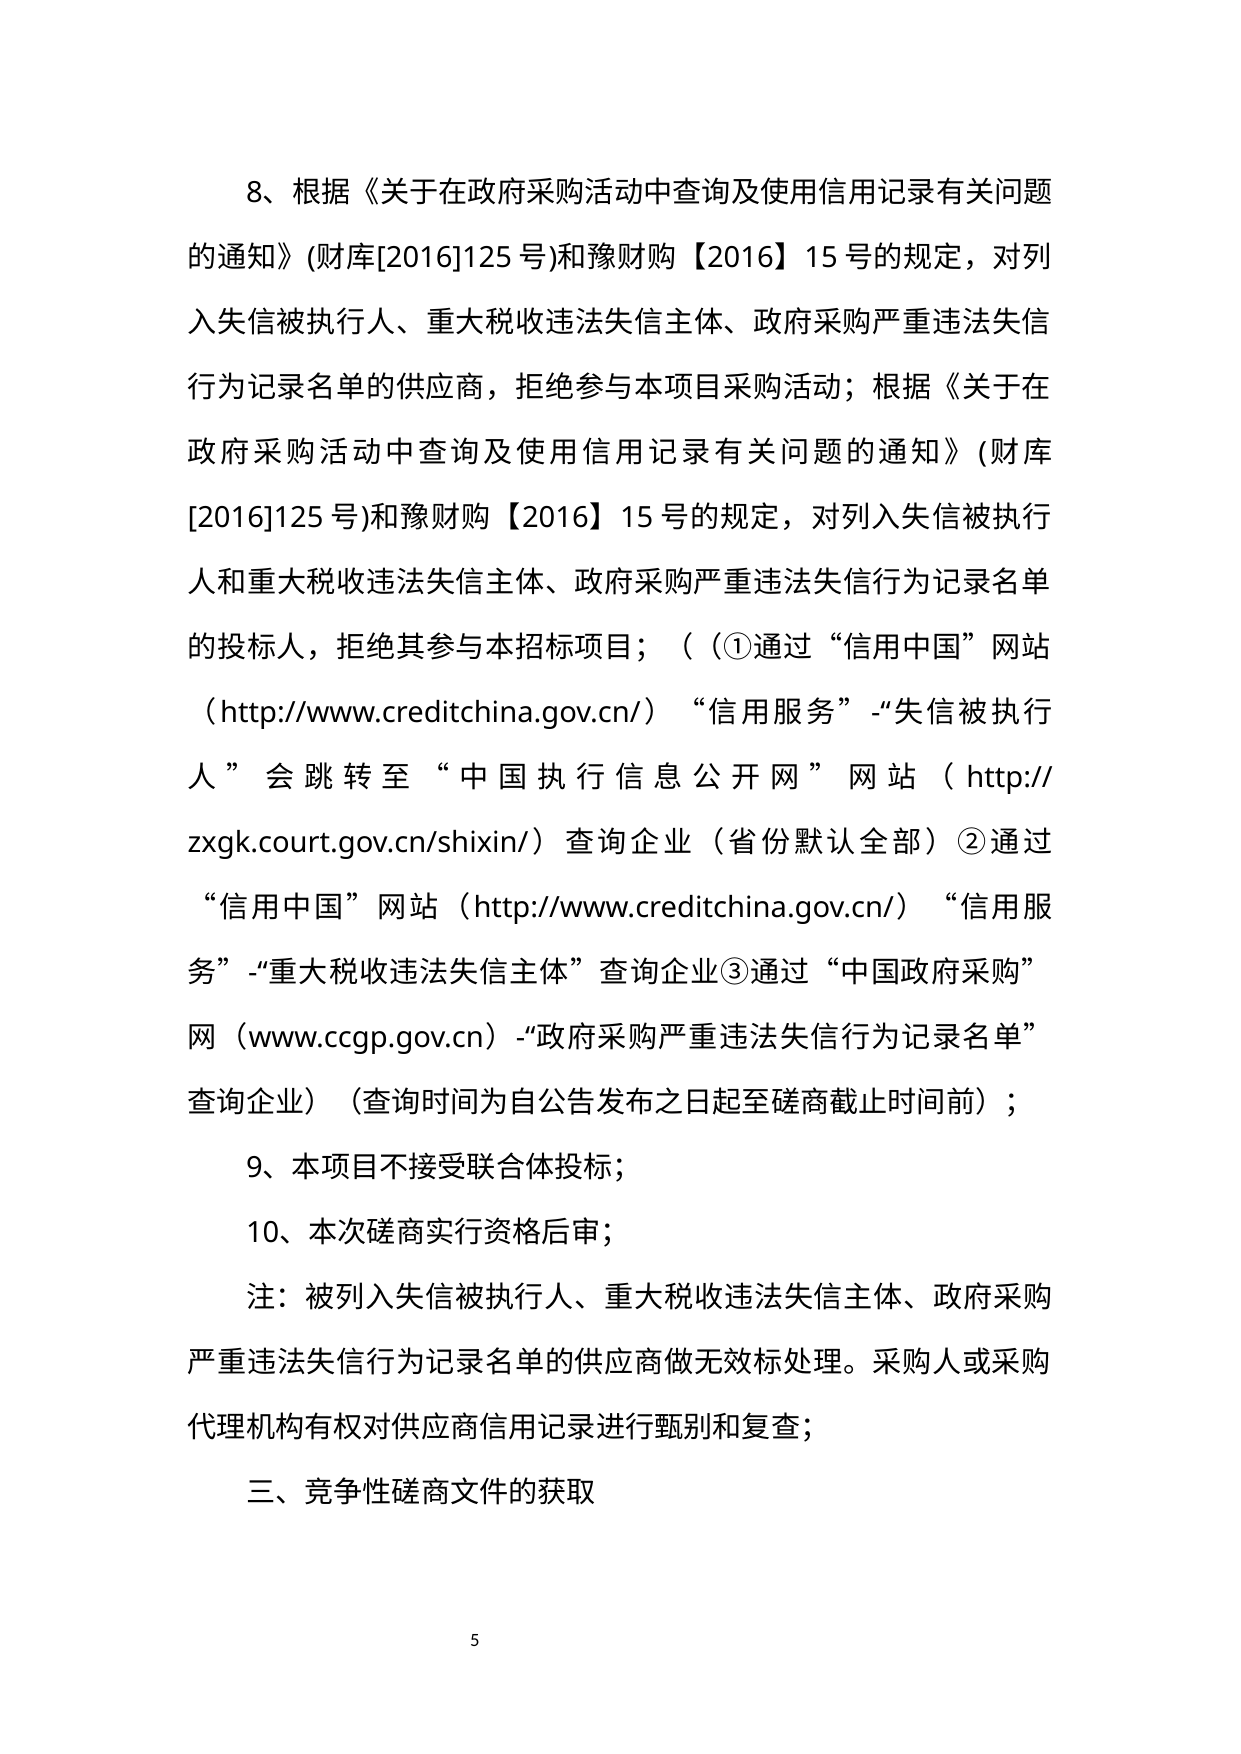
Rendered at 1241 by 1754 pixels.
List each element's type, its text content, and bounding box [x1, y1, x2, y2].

text 10、本次磋商实行资格后审； [187, 1197, 1053, 1262]
text 注：被列入失信被执行人、重大税收违法失信主体、政府采购严重违法失信行为记录名单的供应商做无效标处理。采购人或采购代理机构有权对供应商信用记录进行甄别和复查； [187, 1262, 1053, 1457]
text 三、竞争性磋商文件的获取 [187, 1457, 1053, 1522]
text 8、根据《关于在政府采购活动中查询及使用信用记录有关问题的通知》(财库[2016]125号)和豫财购【2016】15号的规定，对列入失信被执行人、重大税收违法失信主体、政府采购严重违法失信行为记录名单的供应商，拒绝参与本项目采购活动；根据《关于在政府采购活动中查询及使用信用记录有关问题的通知》(财库[2016]125号)和豫财购【2016】15号的规定，对列入失信被执行人和重大税收违法失信主体、政府采购严重违法失信行为记录名单的投标人，拒绝其参与本招标项目；（（①通过“信用中国”网站（http://www.creditchina.gov.cn/）“信用服务”-“失信被执行人”会跳转至“中国执行信息公开网”网站（http://zxgk.court.gov.cn/shixin/）查询企业（省份默认全部）②通过“信用中国”网站（http://www.creditchina.gov.cn/）“信用服务”-“重大税收违法失信主体”查询企业③通过“中国政府采购”网（www.ccgp.gov.cn）-“政府采购严重违法失信行为记录名单”查询企业）（查询时间为自公告发布之日起至磋商截止时间前）； [187, 157, 1053, 1132]
text 9、本项目不接受联合体投标； [187, 1132, 1053, 1197]
